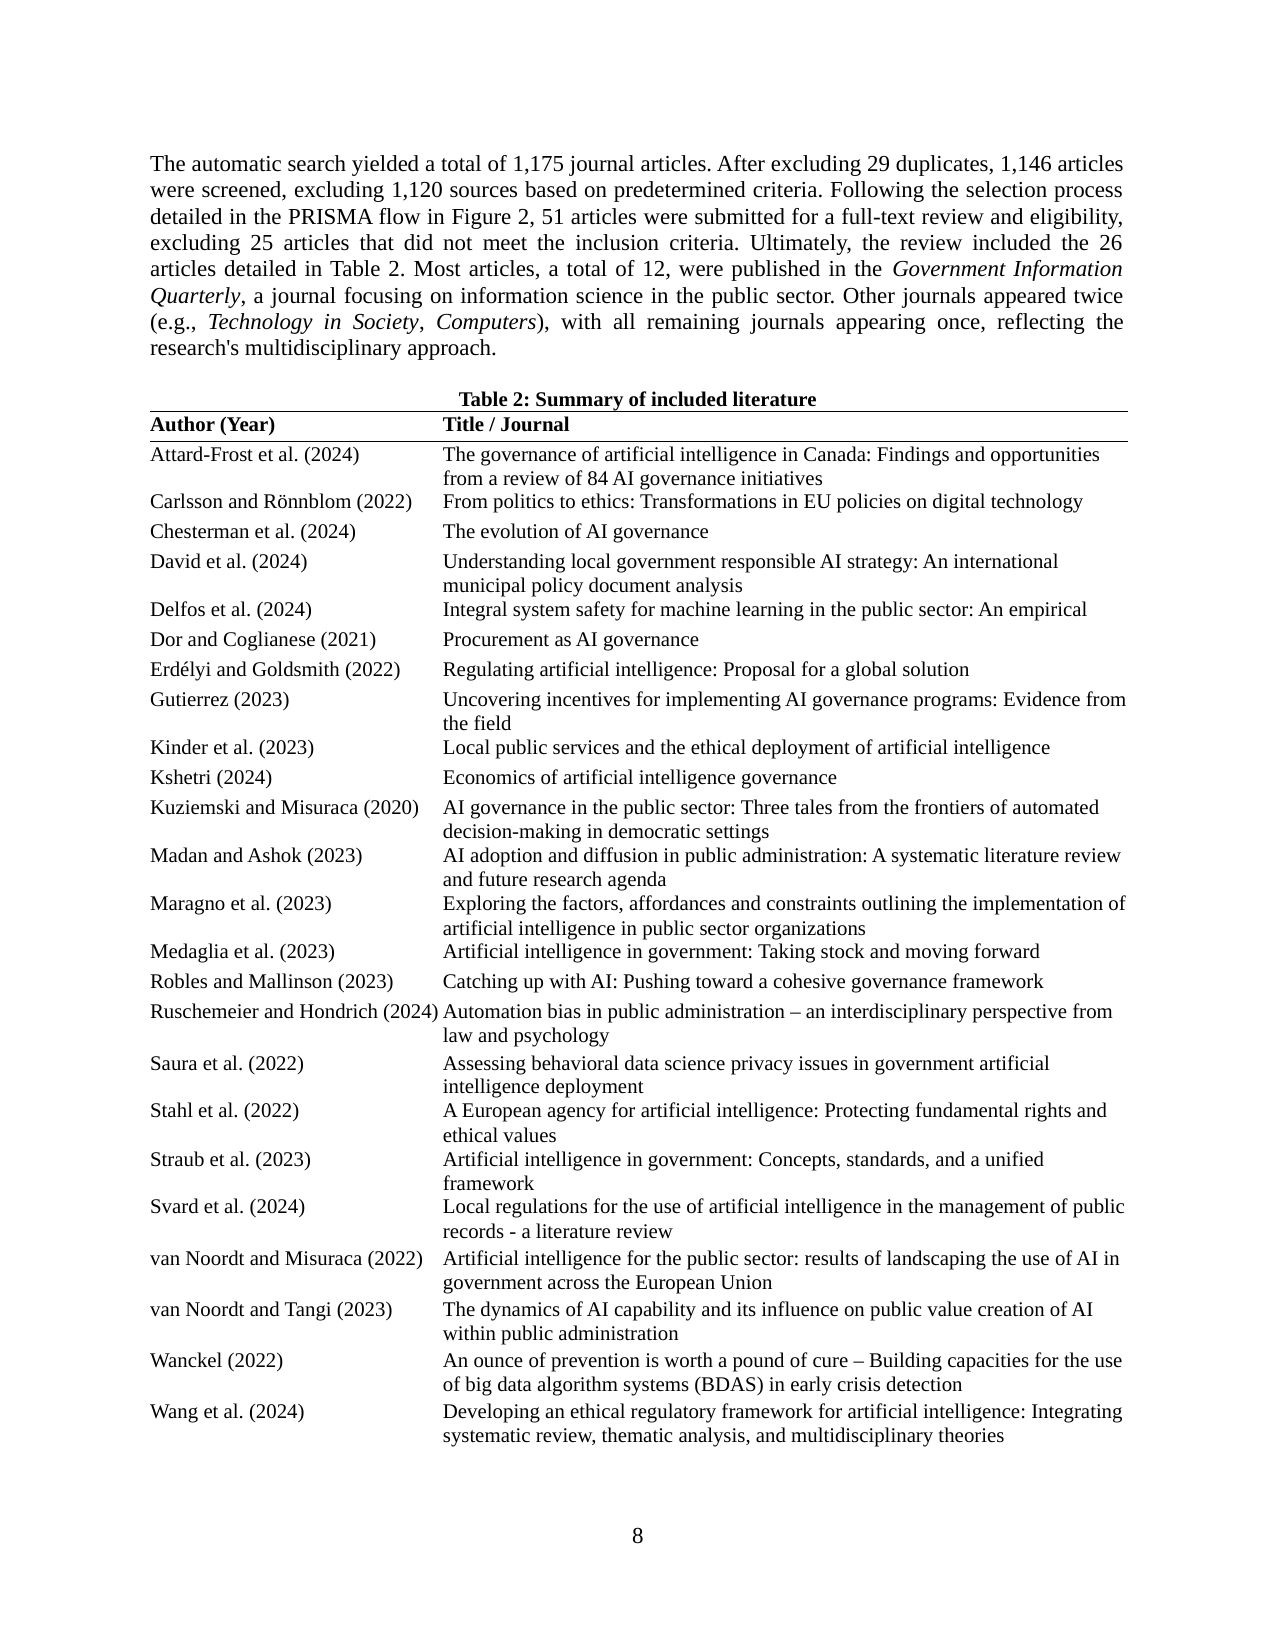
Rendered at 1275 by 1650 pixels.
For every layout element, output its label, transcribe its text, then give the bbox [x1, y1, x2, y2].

table_cell A European agency for artificial intelligence: Protecting fundamental rights and ethical values [443, 1099, 1128, 1146]
table_header Author (Year) [150, 412, 443, 441]
table_cell Svard et al. (2024) [150, 1195, 443, 1246]
table_cell Chesterman et al. (2024) [150, 519, 443, 549]
table_cell Delfos et al. (2024) [150, 597, 443, 627]
table_cell Wang et al. (2024) [150, 1399, 443, 1450]
table_cell From politics to ethics: Transformations in EU policies on digital technology [443, 489, 1128, 519]
table_cell Economics of artificial intelligence governance [443, 765, 1128, 795]
table_cell Straub et al. (2023) [150, 1146, 443, 1194]
table_cell An ounce of prevention is worth a pound of cure – Building capacities for the use of big data algorithm systems (BDAS) in early crisis detection [443, 1348, 1128, 1399]
table_cell Exploring the factors, affordances and constraints outlining the implementation of artificial intelligence in public sector organizations [443, 891, 1128, 939]
table_cell The evolution of AI governance [443, 519, 1128, 549]
table_cell The dynamics of AI capability and its influence on public value creation of AI within public administration [443, 1297, 1128, 1348]
table_cell Regulating artificial intelligence: Proposal for a global solution [443, 657, 1128, 687]
table_cell AI governance in the public sector: Three tales from the frontiers of automated decision-making in democratic settings [443, 795, 1128, 843]
table_cell Ruschemeier and Hondrich (2024) [150, 999, 443, 1050]
table_cell Local public services and the ethical deployment of artificial intelligence [443, 735, 1128, 765]
table_cell Artificial intelligence in government: Concepts, standards, and a unified framework [443, 1146, 1128, 1194]
table_cell Kshetri (2024) [150, 765, 443, 795]
table_cell Carlsson and Rönnblom (2022) [150, 489, 443, 519]
table_cell Dor and Coglianese (2021) [150, 627, 443, 657]
table_cell Kuziemski and Misuraca (2020) [150, 795, 443, 843]
table_cell van Noordt and Misuraca (2022) [150, 1246, 443, 1297]
table_cell Erdélyi and Goldsmith (2022) [150, 657, 443, 687]
table_cell Attard-Frost et al. (2024) [150, 442, 443, 489]
table_cell Uncovering incentives for implementing AI governance programs: Evidence from the field [443, 687, 1128, 735]
table_cell Kinder et al. (2023) [150, 735, 443, 765]
table_cell Integral system safety for machine learning in the public sector: An empirical account [443, 597, 1128, 627]
table_cell Catching up with AI: Pushing toward a cohesive governance framework [443, 969, 1128, 999]
table_cell Understanding local government responsible AI strategy: An international municipal policy document analysis [443, 549, 1128, 597]
table_cell Automation bias in public administration – an interdisciplinary perspective from law and psychology [443, 999, 1128, 1050]
table_cell Gutierrez (2023) [150, 687, 443, 735]
text The automatic search yielded a total of 1,175 journal articles. After excluding 29 duplicates, 1,146 articles were screened, excluding 1,120 sources based on predetermined criteria. Following the selection process detailed in the PRISMA flow in Figure 2, 51 articles were submitted for a full-text review and eligibility, excluding 25 articles that did not meet the inclusion criteria. Ultimately, the review included the 26 articles detailed in Table 2. Most articles, a total of 12, were published in the Government Information Quarterly, a journal focusing on information science in the public sector. Other journals appeared twice (e.g., Technology in Society, Computers), with all remaining journals appearing once, reflecting the research's multidisciplinary approach. [150, 150, 1125, 361]
table_cell Madan and Ashok (2023) [150, 843, 443, 891]
table_cell Robles and Mallinson (2023) [150, 969, 443, 999]
table_cell Developing an ethical regulatory framework for artificial intelligence: Integrating systematic review, thematic analysis, and multidisciplinary theories [443, 1399, 1128, 1450]
table_cell Medaglia et al. (2023) [150, 939, 443, 969]
table_cell Artificial intelligence in government: Taking stock and moving forward [443, 939, 1128, 969]
table_cell David et al. (2024) [150, 549, 443, 597]
table_cell van Noordt and Tangi (2023) [150, 1297, 443, 1348]
table_cell Assessing behavioral data science privacy issues in government artificial intelligence deployment [443, 1050, 1128, 1098]
table_cell Local regulations for the use of artificial intelligence in the management of public records - a literature review [443, 1195, 1128, 1246]
text Table 2: Summary of included literature [150, 387, 1125, 411]
table_cell Procurement as AI governance [443, 627, 1128, 657]
table_cell Maragno et al. (2023) [150, 891, 443, 939]
table_cell Stahl et al. (2022) [150, 1099, 443, 1146]
table_cell The governance of artificial intelligence in Canada: Findings and opportunities from a review of 84 AI governance initiatives [443, 442, 1128, 489]
table_cell AI adoption and diffusion in public administration: A systematic literature review and future research agenda [443, 843, 1128, 891]
table_cell Artificial intelligence for the public sector: results of landscaping the use of AI in government across the European Union [443, 1246, 1128, 1297]
table_header Title / Journal [443, 412, 1128, 441]
table_cell Wanckel (2022) [150, 1348, 443, 1399]
table_cell Saura et al. (2022) [150, 1050, 443, 1098]
